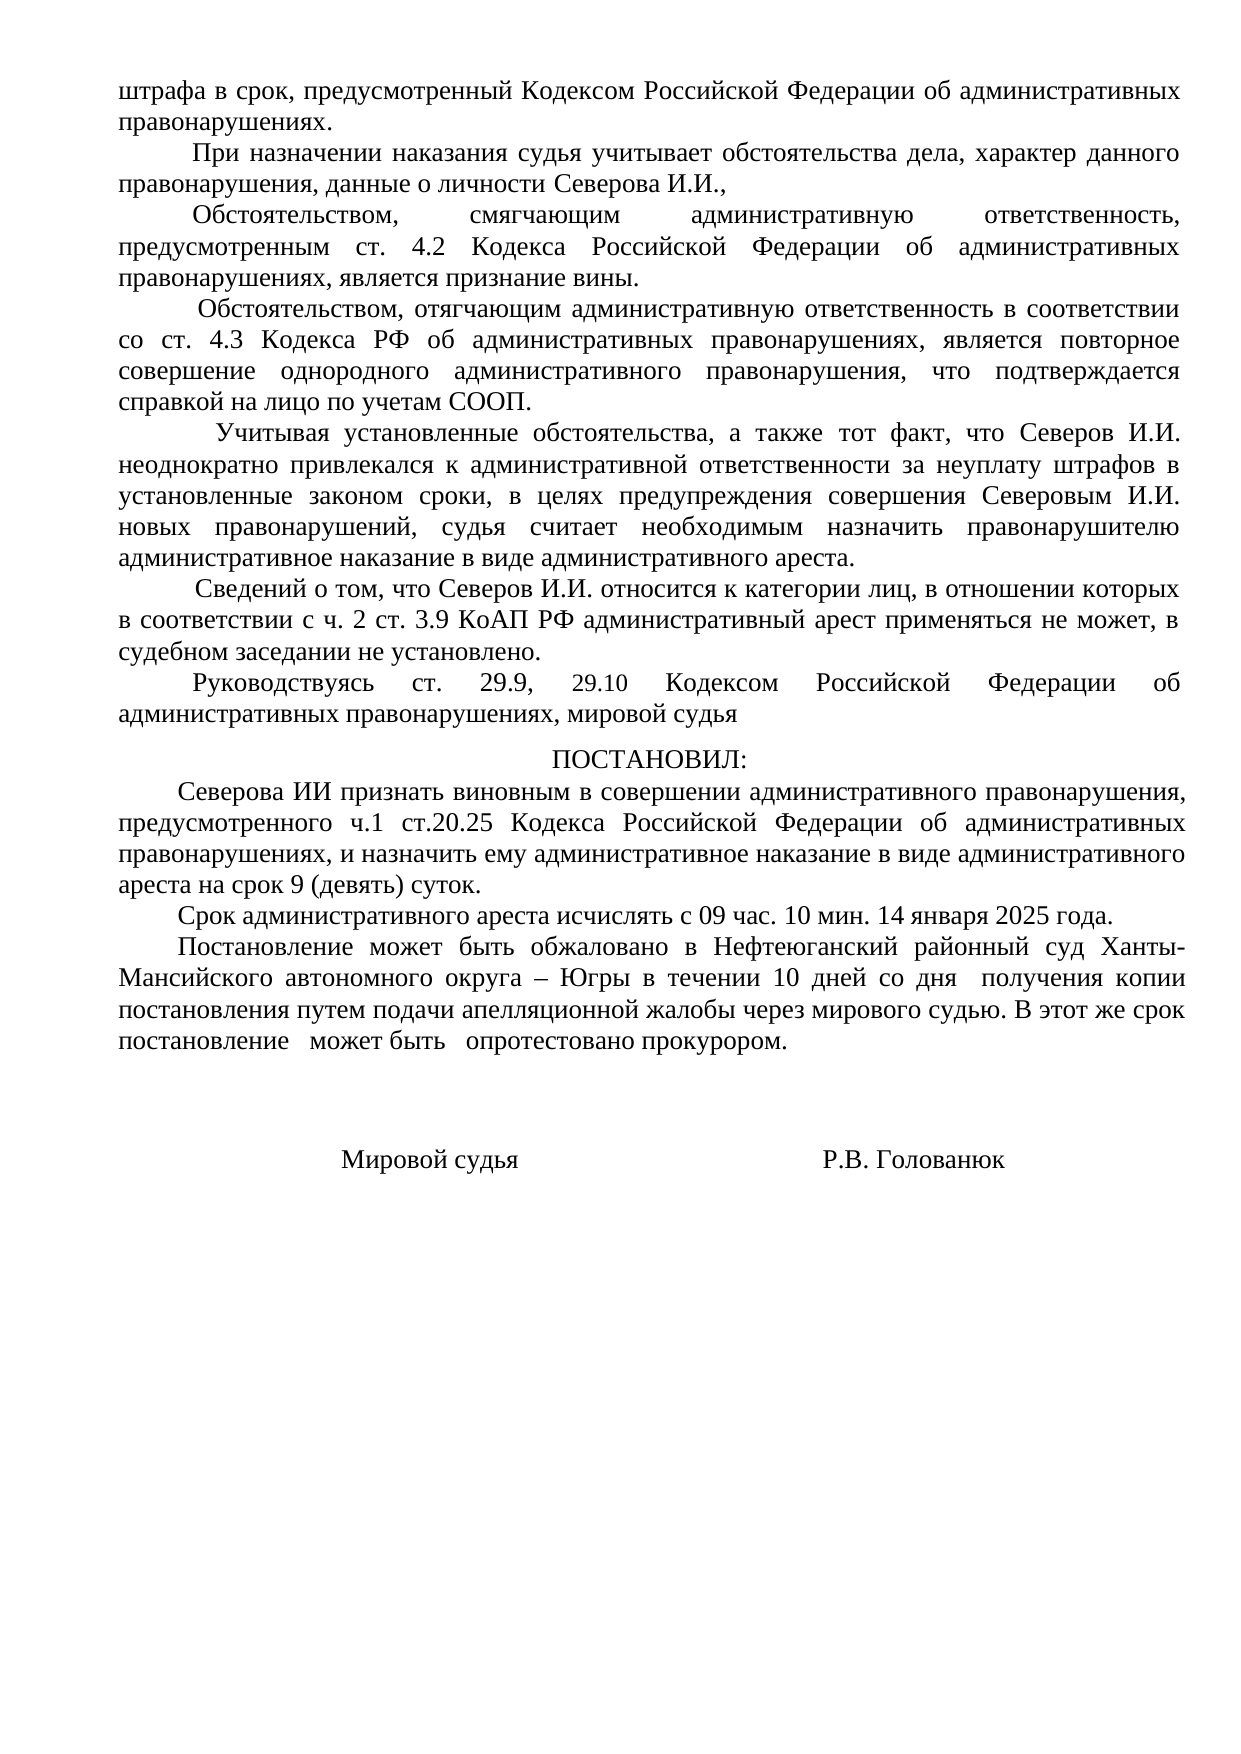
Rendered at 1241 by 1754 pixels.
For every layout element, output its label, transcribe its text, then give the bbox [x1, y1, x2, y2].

text Постановление может быть обжаловано в Нефтеюганский районный суд Ханты-Мансийского автономного округа – Югры в течении 10 дней со дня получения копии постановления путем подачи апелляционной жалобы через мирового судью. В этот же срок постановление может быть опротестовано прокурором. [118, 930, 1187, 1055]
text ПОСТАНОВИЛ: [118, 743, 1181, 775]
text Учитывая установленные обстоятельства, а также тот факт, что Северов И.И. неоднократно привлекался к административной ответственности за неуплату штрафов в установленные законом сроки, в целях предупреждения совершения Северовым И.И. новых правонарушений, судья считает необходимым назначить правонарушителю административное наказание в виде административного ареста. [118, 417, 1181, 572]
text Сведений о том, что Северов И.И. относится к категории лиц, в отношении которых в соответствии с ч. 2 ст. 3.9 КоАП РФ административный арест применяться не может, в судебном заседании не установлено. [118, 572, 1181, 666]
text Срок административного ареста исчислять с 09 час. 10 мин. 14 января 2025 года. [118, 899, 1187, 930]
text Обстоятельством, смягчающим административную ответственность, предусмотренным ст. 4.2 Кодекса Российской Федерации об административных правонарушениях, является признание вины. [118, 198, 1181, 292]
text Обстоятельством, отягчающим административную ответственность в соответствии со ст. 4.3 Кодекса РФ об административных правонарушениях, является повторное совершение однородного административного правонарушения, что подтверждается справкой на лицо по учетам СООП. [118, 292, 1181, 417]
text При назначении наказания судья учитывает обстоятельства дела, характер данного правонарушения, данные о личности Северова И.И., [118, 136, 1181, 198]
text Мировой судья Р.В. Голованюк [118, 1144, 1181, 1175]
text Руководствуясь ст. 29.9, 29.10 Кодексом Российской Федерации об административных правонарушениях, мировой судья [118, 666, 1181, 728]
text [118, 74, 1181, 136]
text Северова ИИ признать виновным в совершении административного правонарушения, предусмотренного ч.1 ст.20.25 Кодекса Российской Федерации об административных правонарушениях, и назначить ему административное наказание в виде административного ареста на срок 9 (девять) суток. [118, 775, 1187, 899]
